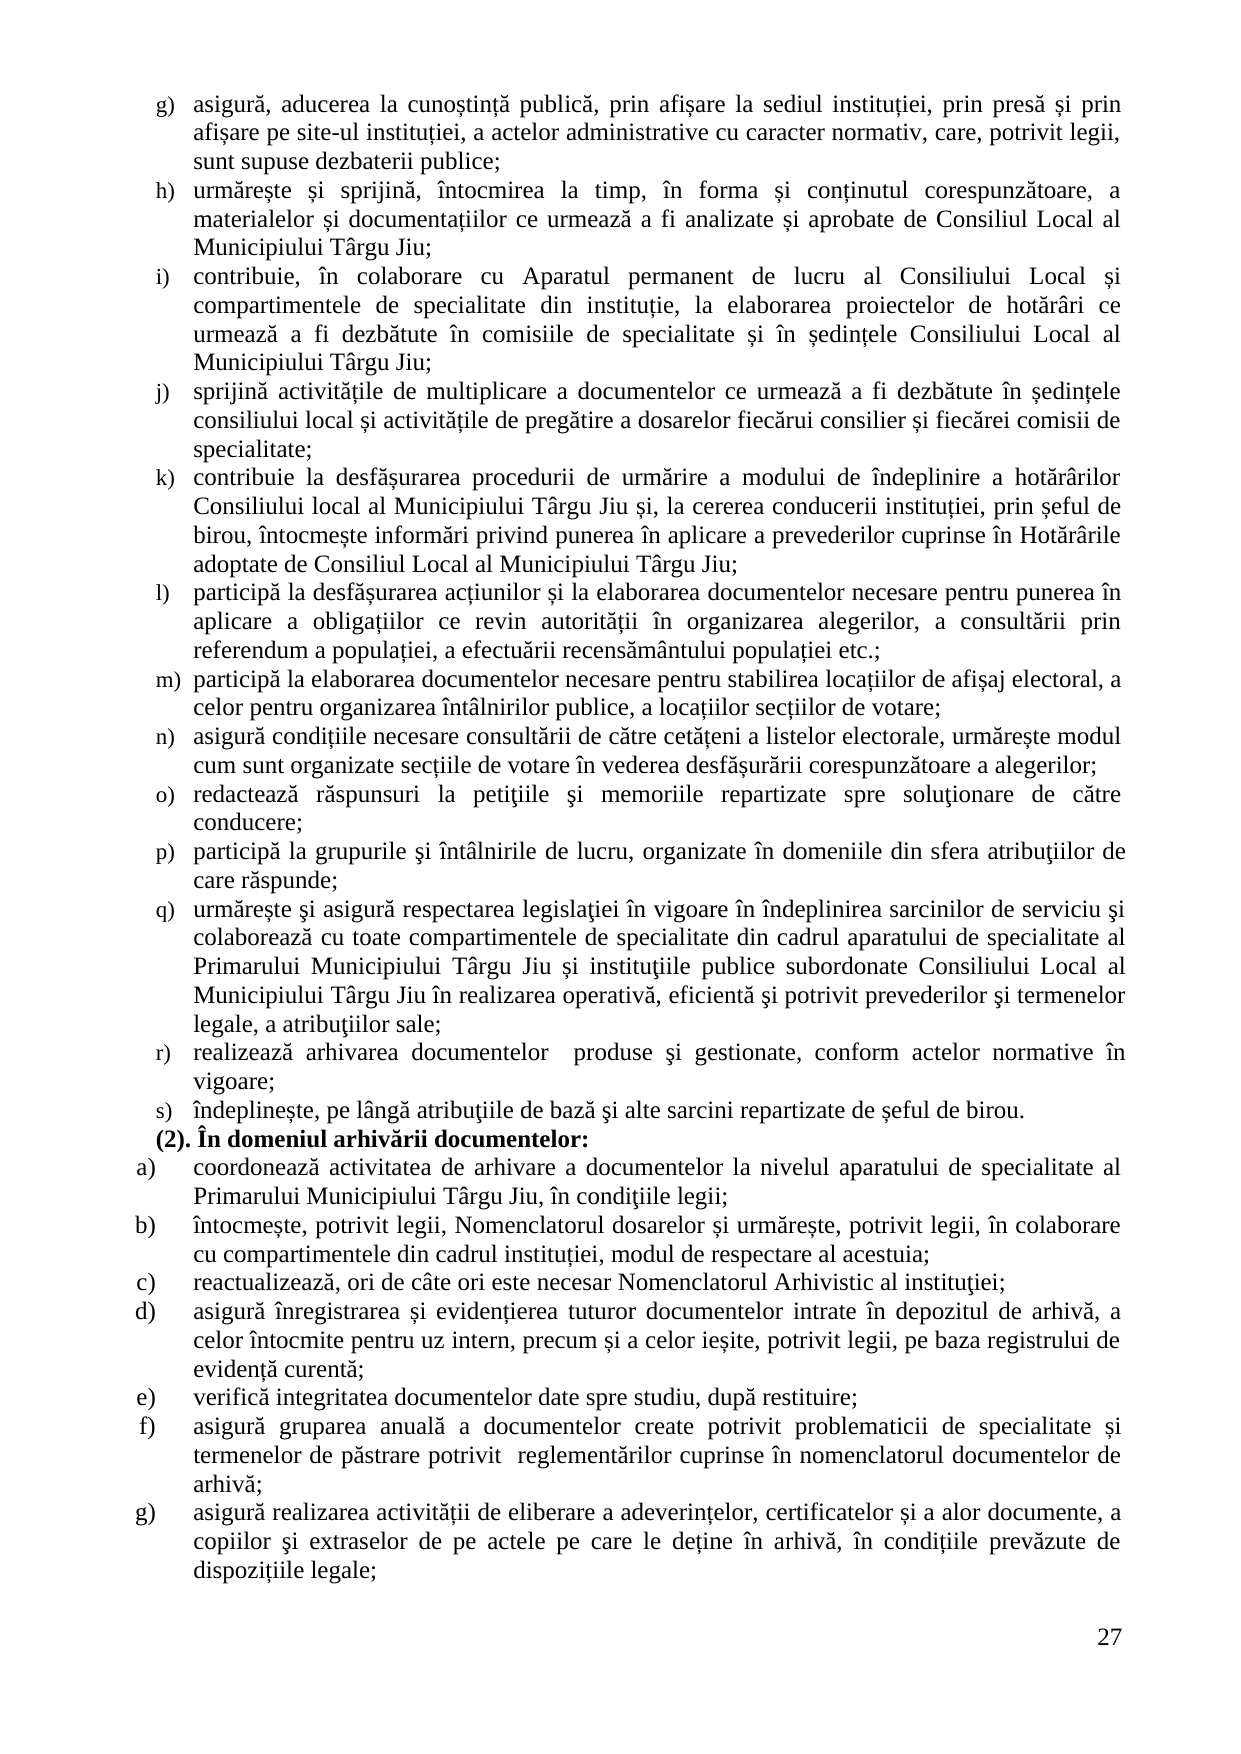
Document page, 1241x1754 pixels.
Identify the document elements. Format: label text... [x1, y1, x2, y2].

list redactează răspunsuri la petiţiile şi memoriile repartizate spre soluţionare de către conducere; [156, 779, 1122, 836]
list sprijină activitățile de multiplicare a documentelor ce urmează a fi dezbătute în ședințele consiliului local și activitățile de pregătire a dosarelor fiecărui consilier și fiecărei comisii de specialitate; [156, 376, 1122, 462]
list contribuie la desfășurarea procedurii de urmărire a modului de îndeplinire a hotărârilor Consiliului local al Municipiului Târgu Jiu și, la cererea conducerii instituției, prin șeful de birou, întocmește informări privind punerea în aplicare a prevederilor cuprinse în Hotărârile adoptate de Consiliul Local al Municipiului Târgu Jiu; [156, 462, 1122, 577]
text (2). În domeniul arhivării documentelor: [156, 1124, 1122, 1152]
list asigură gruparea anuală a documentelor create potrivit problematicii de specialitate și termenelor de păstrare potrivit reglementărilor cuprinse în nomenclatorul documentelor de arhivă; [156, 1411, 1122, 1497]
list participă la elaborarea documentelor necesare pentru stabilirea locațiilor de afișaj electoral, a celor pentru organizarea întâlnirilor publice, a locațiilor secțiilor de votare; [156, 664, 1122, 721]
list coordonează activitatea de arhivare a documentelor la nivelul aparatului de specialitate al Primarului Municipiului Târgu Jiu, în condiţiile legii; [156, 1152, 1122, 1210]
list participă la desfășurarea acțiunilor și la elaborarea documentelor necesare pentru punerea în aplicare a obligațiilor ce revin autorității în organizarea alegerilor, a consultării prin referendum a populației, a efectuării recensământului populației etc.; [156, 577, 1122, 664]
list realizează arhivarea documentelor produse şi gestionate, conform actelor normative în vigoare; [156, 1037, 1127, 1095]
list asigură realizarea activității de eliberare a adeverințelor, certificatelor și a alor documente, a copiilor şi extraselor de pe actele pe care le deține în arhivă, în condițiile prevăzute de dispozițiile legale; [156, 1497, 1122, 1584]
list participă la grupurile şi întâlnirile de lucru, organizate în domeniile din sfera atribuţiilor de care răspunde; [156, 836, 1127, 894]
list contribuie, în colaborare cu Aparatul permanent de lucru al Consiliului Local și compartimentele de specialitate din instituție, la elaborarea proiectelor de hotărâri ce urmează a fi dezbătute în comisiile de specialitate și în ședințele Consiliului Local al Municipiului Târgu Jiu; [156, 261, 1122, 376]
list asigură, aducerea la cunoștință publică, prin afișare la sediul instituției, prin presă și prin afișare pe site-ul instituției, a actelor administrative cu caracter normativ, care, potrivit legii, sunt supuse dezbaterii publice; [156, 89, 1122, 175]
list verifică integritatea documentelor date spre studiu, după restituire; [156, 1382, 1122, 1411]
list reactualizează, ori de câte ori este necesar Nomenclatorul Arhivistic al instituţiei; [156, 1267, 1122, 1296]
list asigură condițiile necesare consultării de către cetățeni a listelor electorale, urmărește modul cum sunt organizate secțiile de votare în vederea desfășurării corespunzătoare a alegerilor; [156, 721, 1122, 779]
list urmărește și sprijină, întocmirea la timp, în forma și conținutul corespunzătoare, a materialelor și documentațiilor ce urmează a fi analizate și aprobate de Consiliul Local al Municipiului Târgu Jiu; [156, 175, 1122, 261]
list întocmește, potrivit legii, Nomenclatorul dosarelor și urmărește, potrivit legii, în colaborare cu compartimentele din cadrul instituției, modul de respectare al acestuia; [156, 1210, 1122, 1267]
list urmărește şi asigură respectarea legislaţiei în vigoare în îndeplinirea sarcinilor de serviciu şi colaborează cu toate compartimentele de specialitate din cadrul aparatului de specialitate al Primarului Municipiului Târgu Jiu și instituţiile publice subordonate Consiliului Local al Municipiului Târgu Jiu în realizarea operativă, eficientă şi potrivit prevederilor şi termenelor legale, a atribuţiilor sale; [156, 894, 1127, 1037]
list asigură înregistrarea și evidențierea tuturor documentelor intrate în depozitul de arhivă, a celor întocmite pentru uz intern, precum și a celor ieșite, potrivit legii, pe baza registrului de evidență curentă; [156, 1296, 1122, 1382]
list îndeplinește, pe lângă atribuţiile de bază şi alte sarcini repartizate de șeful de birou. [156, 1095, 1122, 1124]
